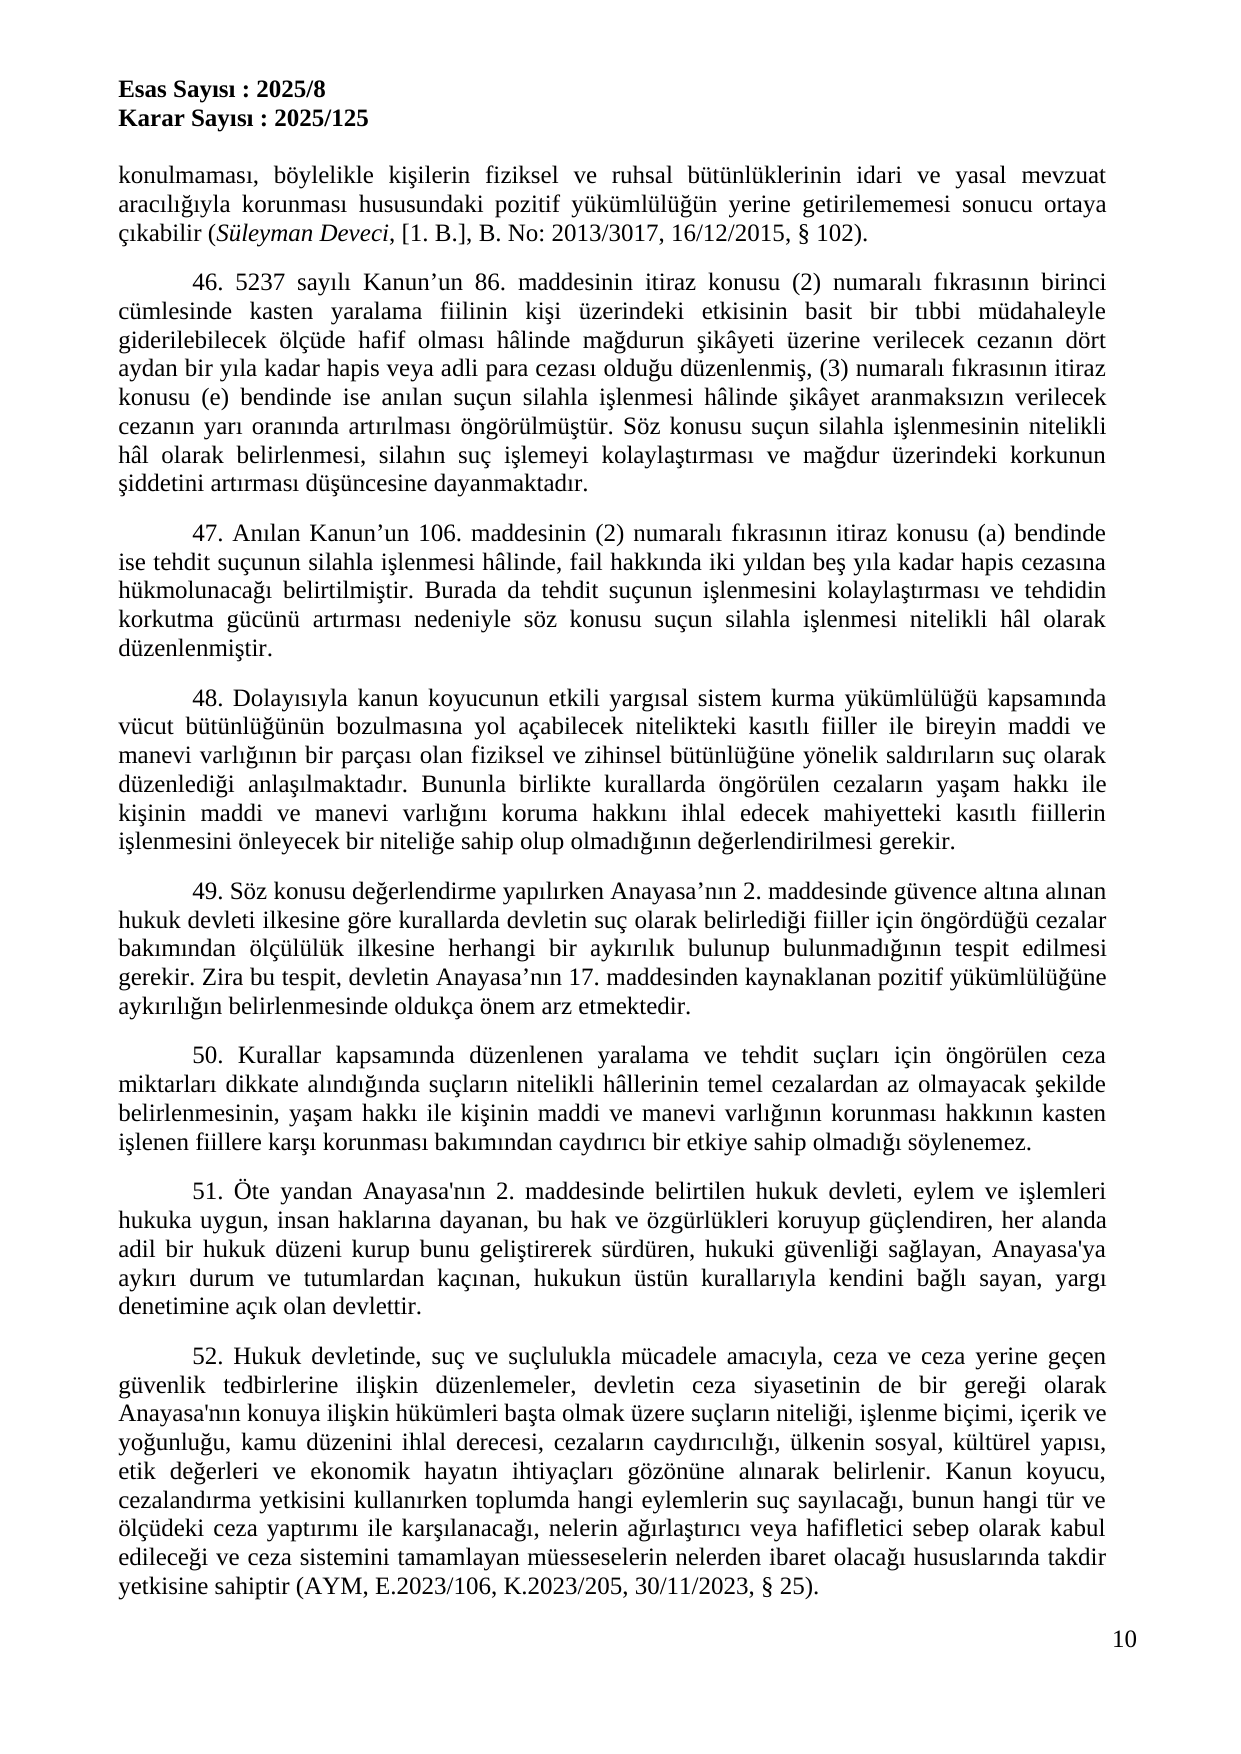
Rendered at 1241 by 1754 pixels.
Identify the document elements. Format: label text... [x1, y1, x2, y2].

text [118, 160, 1107, 246]
text 46. 5237 sayılı Kanun’un 86. maddesinin itiraz konusu (2) numaralı fıkrasının birinci cümlesinde kasten yaralama fiilinin kişi üzerindeki etkisinin basit bir tıbbi müdahaleyle giderilebilecek ölçüde hafif olması hâlinde mağdurun şikâyeti üzerine verilecek cezanın dört aydan bir yıla kadar hapis veya adli para cezası olduğu düzenlenmiş, (3) numaralı fıkrasının itiraz konusu (e) bendinde ise anılan suçun silahla işlenmesi hâlinde şikâyet aranmaksızın verilecek cezanın yarı oranında artırılması öngörülmüştür. Söz konusu suçun silahla işlenmesinin nitelikli hâl olarak belirlenmesi, silahın suç işlemeyi kolaylaştırması ve mağdur üzerindeki korkunun şiddetini artırması düşüncesine dayanmaktadır. [118, 267, 1107, 497]
text 47. Anılan Kanun’un 106. maddesinin (2) numaralı fıkrasının itiraz konusu (a) bendinde ise tehdit suçunun silahla işlenmesi hâlinde, fail hakkında iki yıldan beş yıla kadar hapis cezasına hükmolunacağı belirtilmiştir. Burada da tehdit suçunun işlenmesini kolaylaştırması ve tehdidin korkutma gücünü artırması nedeniyle söz konusu suçun silahla işlenmesi nitelikli hâl olarak düzenlenmiştir. [118, 518, 1107, 662]
text 51. Öte yandan Anayasa'nın 2. maddesinde belirtilen hukuk devleti, eylem ve işlemleri hukuka uygun, insan haklarına dayanan, bu hak ve özgürlükleri koruyup güçlendiren, her alanda adil bir hukuk düzeni kurup bunu geliştirerek sürdüren, hukuki güvenliği sağlayan, Anayasa'ya aykırı durum ve tutumlardan kaçınan, hukukun üstün kurallarıyla kendini bağlı sayan, yargı denetimine açık olan devlettir. [118, 1176, 1107, 1320]
text 52. Hukuk devletinde, suç ve suçlulukla mücadele amacıyla, ceza ve ceza yerine geçen güvenlik tedbirlerine ilişkin düzenlemeler, devletin ceza siyasetinin de bir gereği olarak Anayasa'nın konuya ilişkin hükümleri başta olmak üzere suçların niteliği, işlenme biçimi, içerik ve yoğunluğu, kamu düzenini ihlal derecesi, cezaların caydırıcılığı, ülkenin sosyal, kültürel yapısı, etik değerleri ve ekonomik hayatın ihtiyaçları gözönüne alınarak belirlenir. Kanun koyucu, cezalandırma yetkisini kullanırken toplumda hangi eylemlerin suç sayılacağı, bunun hangi tür ve ölçüdeki ceza yaptırımı ile karşılanacağı, nelerin ağırlaştırıcı veya hafifletici sebep olarak kabul edileceği ve ceza sistemini tamamlayan müesseselerin nelerden ibaret olacağı hususlarında takdir yetkisine sahiptir (AYM, E.2023/106, K.2023/205, 30/11/2023, § 25). [118, 1341, 1107, 1600]
text 48. Dolayısıyla kanun koyucunun etkili yargısal sistem kurma yükümlülüğü kapsamında vücut bütünlüğünün bozulmasına yol açabilecek nitelikteki kasıtlı fiiller ile bireyin maddi ve manevi varlığının bir parçası olan fiziksel ve zihinsel bütünlüğüne yönelik saldırıların suç olarak düzenlediği anlaşılmaktadır. Bununla birlikte kurallarda öngörülen cezaların yaşam hakkı ile kişinin maddi ve manevi varlığını koruma hakkını ihlal edecek mahiyetteki kasıtlı fiillerin işlenmesini önleyecek bir niteliğe sahip olup olmadığının değerlendirilmesi gerekir. [118, 683, 1107, 855]
text 49. Söz konusu değerlendirme yapılırken Anayasa’nın 2. maddesinde güvence altına alınan hukuk devleti ilkesine göre kurallarda devletin suç olarak belirlediği fiiller için öngördüğü cezalar bakımından ölçülülük ilkesine herhangi bir aykırılık bulunup bulunmadığının tespit edilmesi gerekir. Zira bu tespit, devletin Anayasa’nın 17. maddesinden kaynaklanan pozitif yükümlülüğüne aykırılığın belirlenmesinde oldukça önem arz etmektedir. [118, 876, 1107, 1020]
text 50. Kurallar kapsamında düzenlenen yaralama ve tehdit suçları için öngörülen ceza miktarları dikkate alındığında suçların nitelikli hâllerinin temel cezalardan az olmayacak şekilde belirlenmesinin, yaşam hakkı ile kişinin maddi ve manevi varlığının korunması hakkının kasten işlenen fiillere karşı korunması bakımından caydırıcı bir etkiye sahip olmadığı söylenemez. [118, 1041, 1107, 1156]
